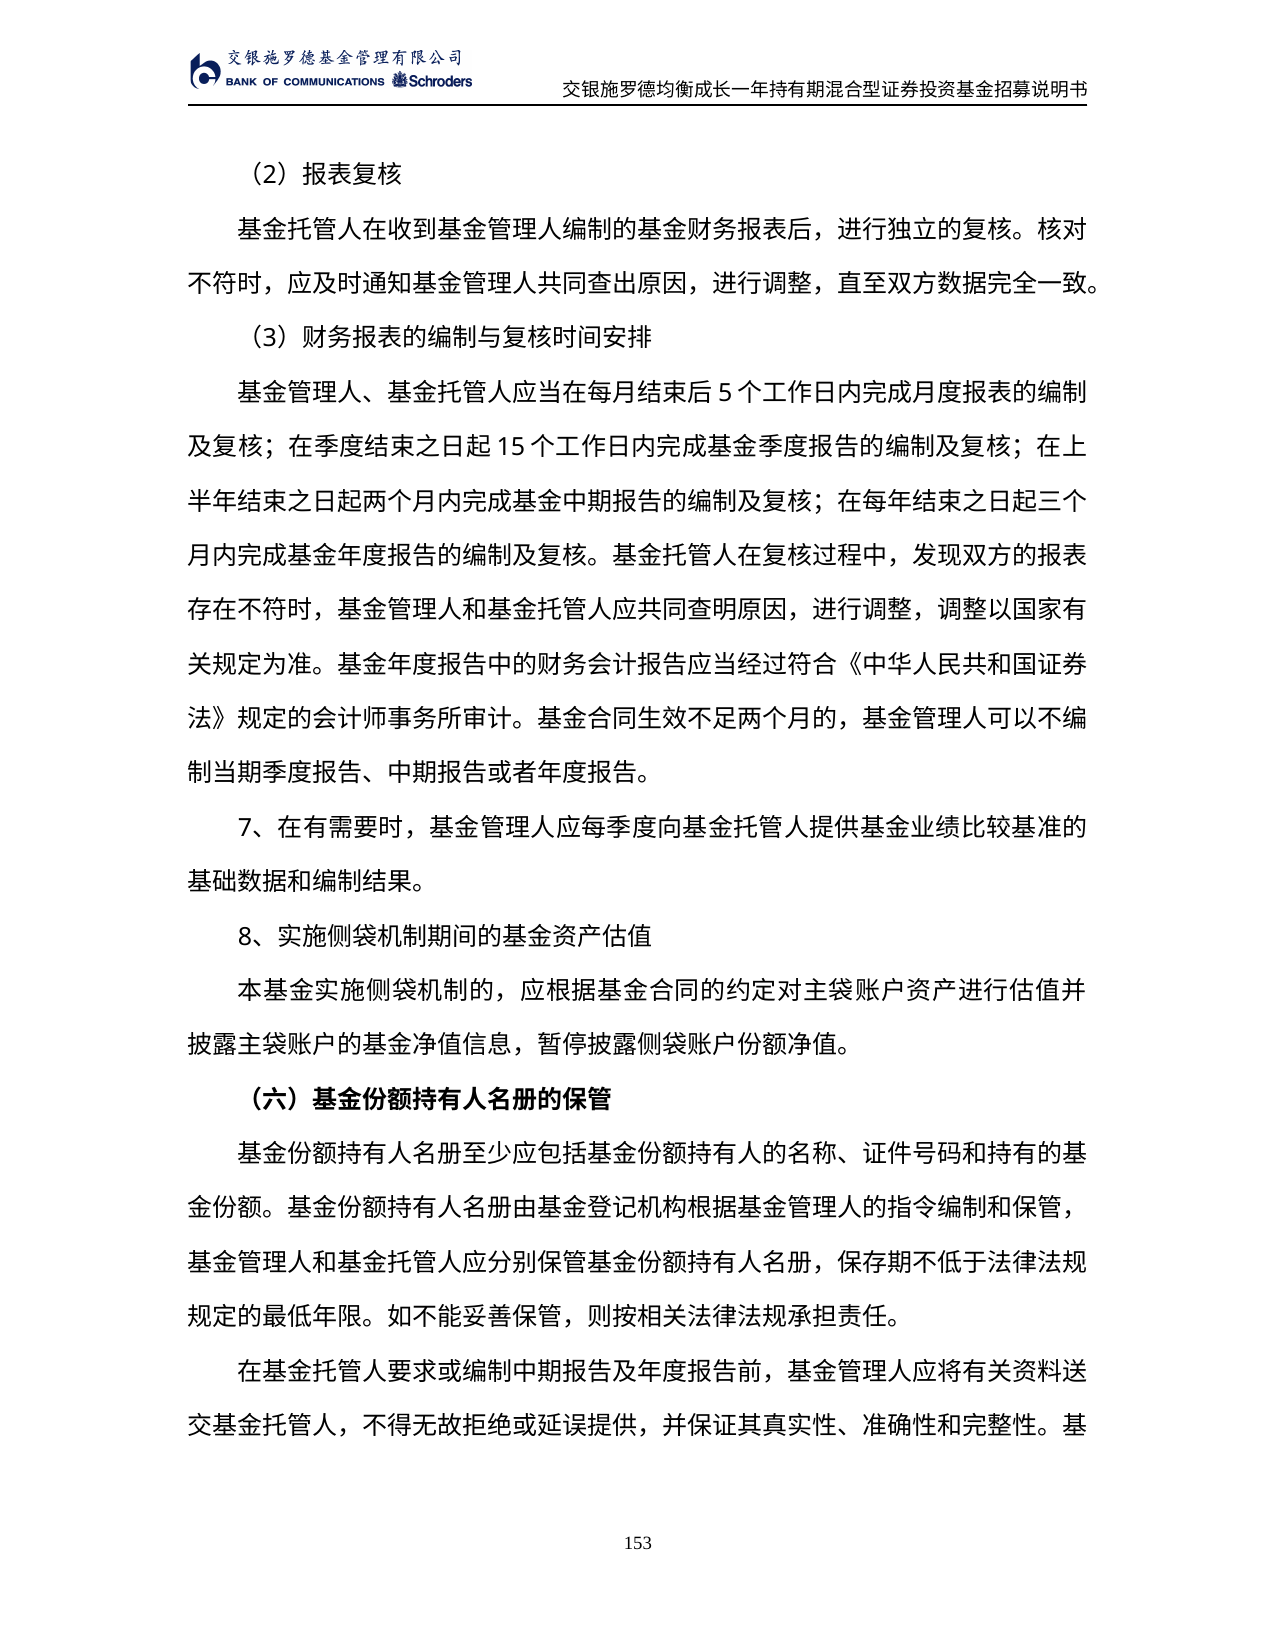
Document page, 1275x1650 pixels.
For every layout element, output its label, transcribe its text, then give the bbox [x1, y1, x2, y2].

text （六）基金份额持有人名册的保管 [187, 1079, 1087, 1115]
text 本基金实施侧袋机制的，应根据基金合同的约定对主袋账户资产进行估值并披露主袋账户的基金净值信息，暂停披露侧袋账户份额净值。 [187, 970, 1087, 1061]
text 8、实施侧袋机制期间的基金资产估值 [187, 916, 1087, 952]
text 7、在有需要时，基金管理人应每季度向基金托管人提供基金业绩比较基准的基础数据和编制结果。 [187, 807, 1087, 898]
text （2）报表复核 [187, 155, 1087, 191]
picture [190, 50, 472, 89]
text 基金份额持有人名册至少应包括基金份额持有人的名称、证件号码和持有的基金份额。基金份额持有人名册由基金登记机构根据基金管理人的指令编制和保管，基金管理人和基金托管人应分别保管基金份额持有人名册，保存期不低于法律法规规定的最低年限。如不能妥善保管，则按相关法律法规承担责任。 [187, 1133, 1087, 1333]
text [187, 1351, 1087, 1442]
text 基金管理人、基金托管人应当在每月结束后5个工作日内完成月度报表的编制及复核；在季度结束之日起15个工作日内完成基金季度报告的编制及复核；在上半年结束之日起两个月内完成基金中期报告的编制及复核；在每年结束之日起三个月内完成基金年度报告的编制及复核。基金托管人在复核过程中，发现双方的报表存在不符时，基金管理人和基金托管人应共同查明原因，进行调整，调整以国家有关规定为准。基金年度报告中的财务会计报告应当经过符合《中华人民共和国证券法》规定的会计师事务所审计。基金合同生效不足两个月的，基金管理人可以不编制当期季度报告、中期报告或者年度报告。 [187, 372, 1087, 789]
text （3）财务报表的编制与复核时间安排 [187, 318, 1087, 354]
text 基金托管人在收到基金管理人编制的基金财务报表后，进行独立的复核。核对不符时，应及时通知基金管理人共同查出原因，进行调整，直至双方数据完全一致。 [187, 209, 1087, 300]
